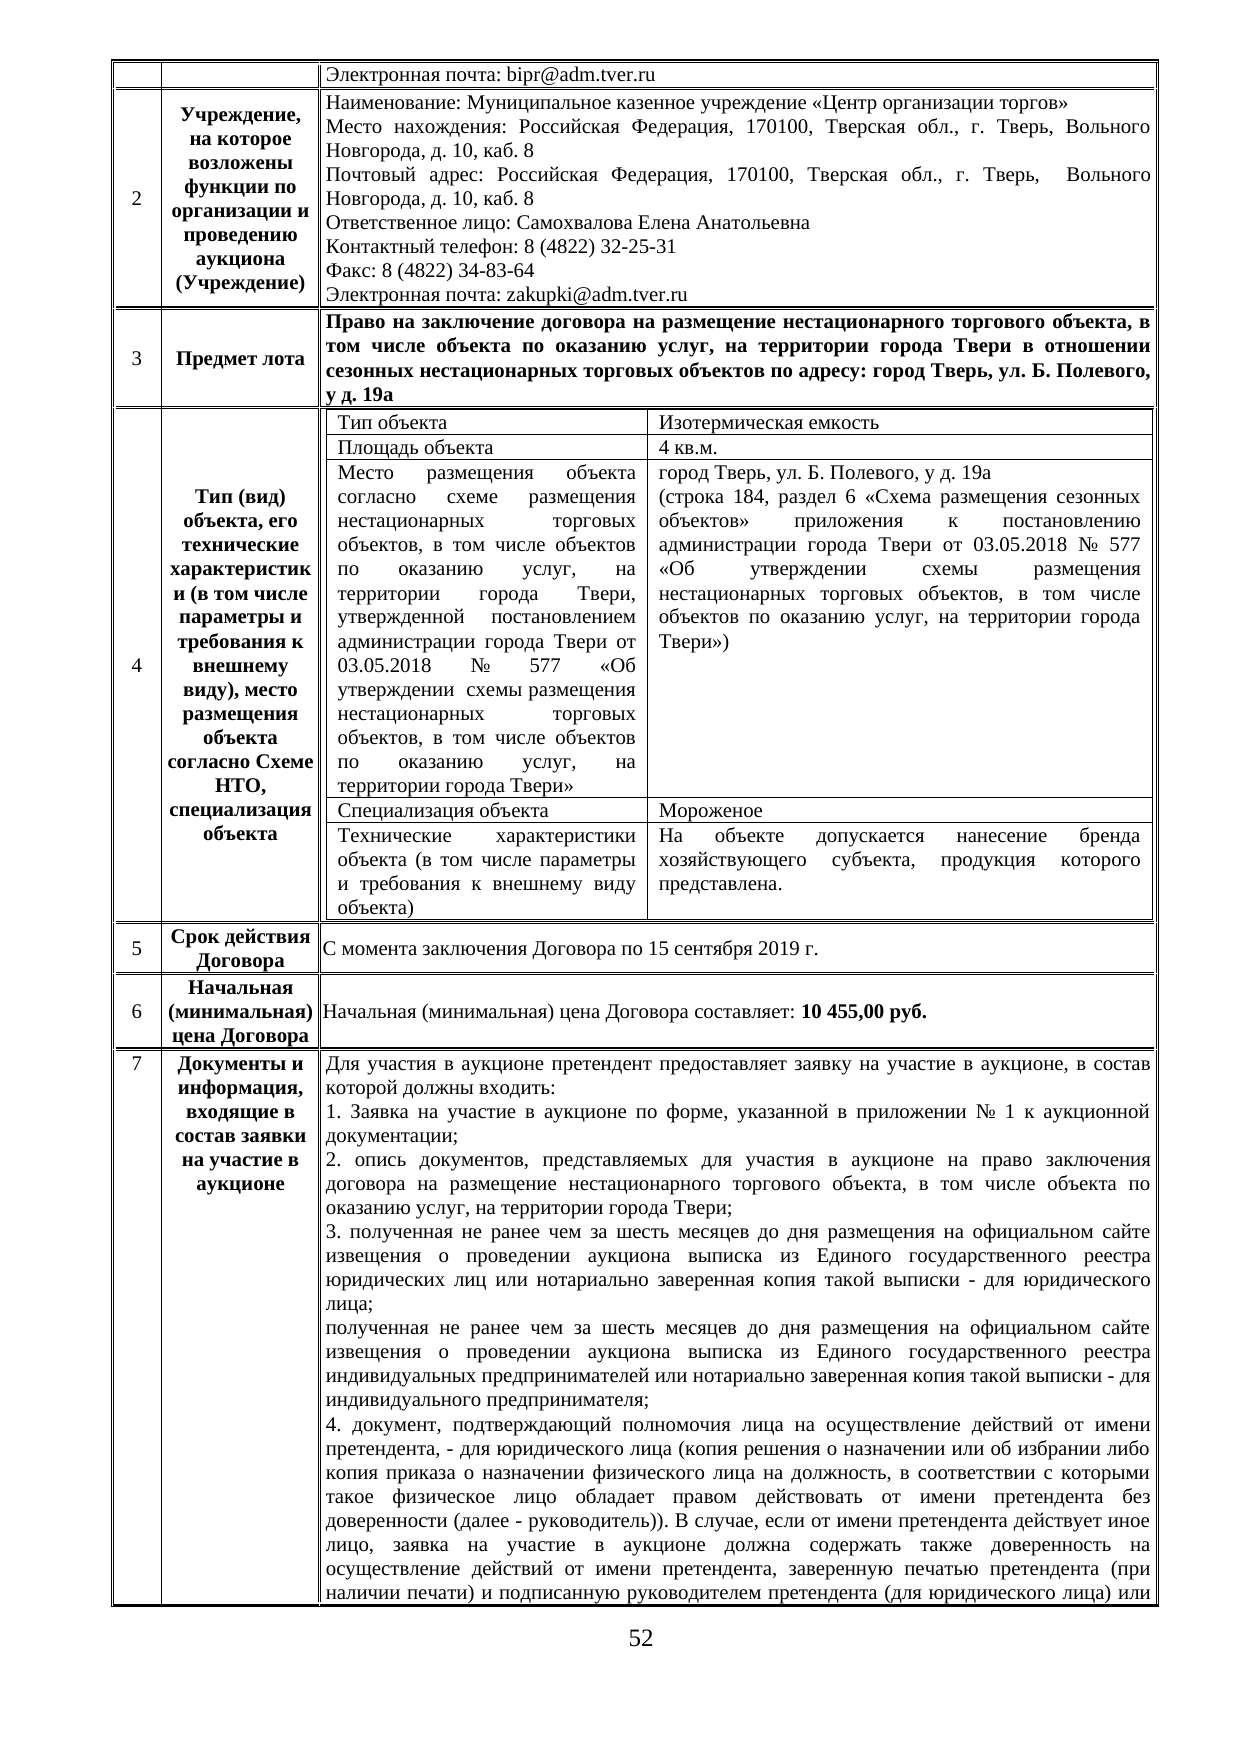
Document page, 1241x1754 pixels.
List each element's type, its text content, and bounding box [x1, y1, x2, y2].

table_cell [162, 63, 320, 86]
table_cell Наименование: Муниципальное казенное учреждение «Центр организации торгов» Место нахождения: Российская Федерация, 170100, Тверская обл., г. Тверь, Вольного Новгорода, д. 10, каб. 8 Почтовый адрес: Российская Федерация, 170100, Тверская обл., г. Тверь, Вольного Новгорода, д. 10, каб. 8 Ответственное лицо: Самохвалова Елена Анатольевна Контактный телефон: 8 (4822) 32-25-31 Факс: 8 (4822) 34-83-64 Электронная почта: zakupki@adm.tver.ru [321, 86, 1156, 306]
table_cell Учреждение, на которое возложены функции по организации и проведению аукциона (Учреждение) [162, 90, 318, 306]
table_cell 6 [112, 972, 161, 1047]
table_cell 4 [112, 406, 161, 921]
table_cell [162, 1051, 320, 1604]
table_cell 3 [114, 306, 161, 406]
table_cell Срок действия Договора [162, 924, 318, 972]
table_cell 7 [114, 1047, 161, 1604]
table_cell 1 [114, 63, 161, 86]
table_cell Начальная (минимальная) цена Договора [162, 975, 318, 1047]
table_cell С момента заключения Договора по 15 сентября 2019 г. [320, 921, 1157, 972]
table_cell 5 [112, 921, 161, 972]
table_cell Начальная (минимальная) цена Договора составляет: 10 455,00 руб. [320, 972, 1157, 1047]
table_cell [320, 63, 1156, 86]
table_cell 2 [114, 86, 161, 306]
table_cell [320, 1047, 1156, 1604]
table_cell [320, 406, 1157, 921]
table_cell Право на заключение договора на размещение нестационарного торгового объекта, в том числе объекта по оказанию услуг, на территории города Твери в отношении сезонных нестационарных торговых объектов по адресу: город Тверь, ул. Б. Полевого, у д. 19а [321, 306, 1156, 406]
table_cell Предмет лота [162, 310, 318, 406]
table_cell Тип (вид) объекта, его технические характеристики (в том числе параметры и требования к внешнему виду), место размещения объекта согласно Схеме НТО, специализация объекта [162, 409, 318, 921]
